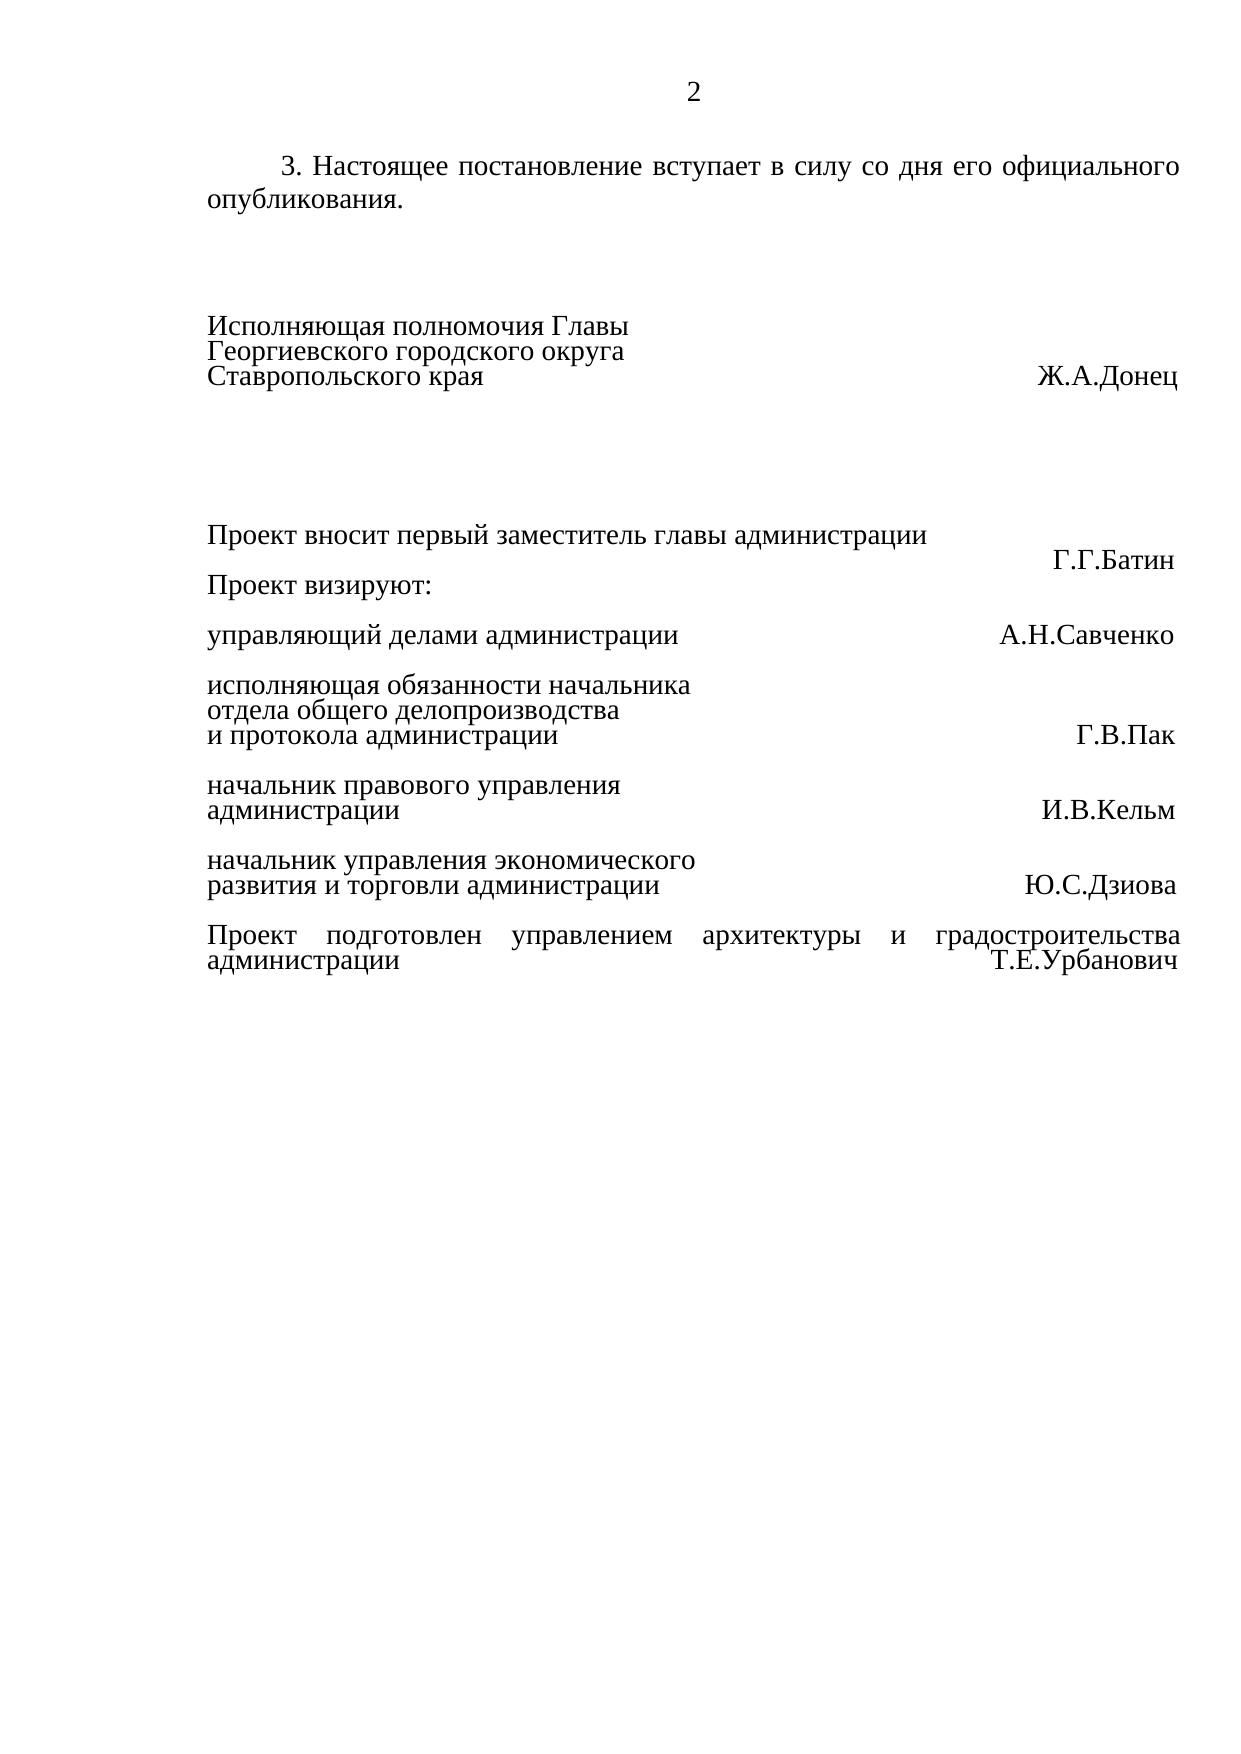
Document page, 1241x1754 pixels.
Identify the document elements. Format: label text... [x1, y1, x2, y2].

text начальник управления экономического [207, 849, 1181, 874]
text 3. Настоящее постановление вступает в силу со дня его официального опубликования. [207, 148, 1181, 215]
text начальник правового управления [207, 774, 1181, 799]
text Проект подготовлен управлением архитектуры и градостроительства администрации Т.Е.Урбанович [207, 924, 1181, 974]
text Проект визируют: [207, 574, 1181, 599]
text отдела общего делопроизводства [207, 699, 1181, 724]
text и протокола администрации Г.В.Пак [207, 724, 1181, 749]
text развития и торговли администрации Ю.С.Дзиова [207, 874, 1181, 899]
text Георгиевского городского округа [207, 340, 1181, 365]
text исполняющая обязанности начальника [207, 674, 1181, 699]
text Ставропольского края Ж.А.Донец [207, 365, 1181, 390]
text управляющий делами администрации А.Н.Савченко [207, 624, 1181, 649]
text Проект вносит первый заместитель главы администрации [207, 524, 1181, 549]
text Г.Г.Батин [207, 549, 1181, 574]
text Исполняющая полномочия Главы [207, 315, 1181, 340]
text администрации И.В.Кельм [207, 799, 1181, 824]
